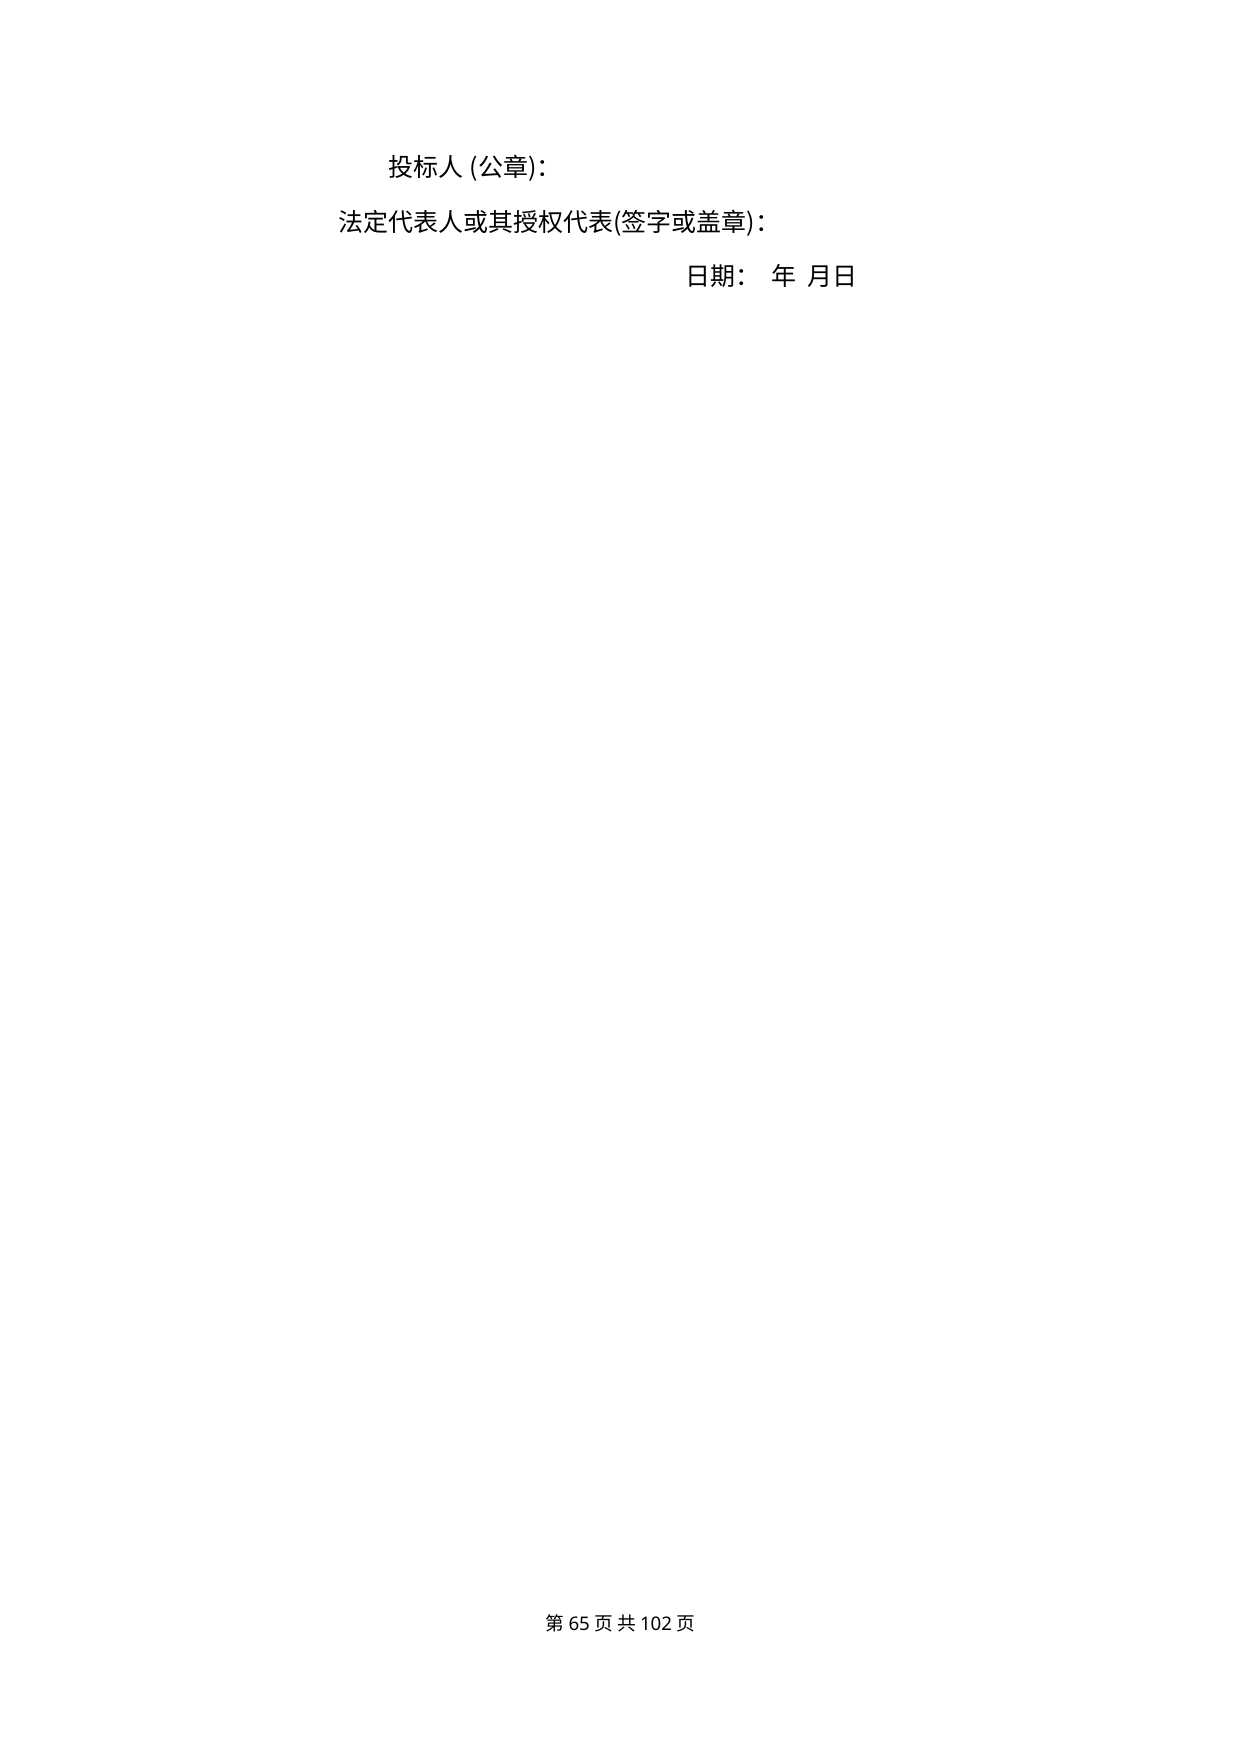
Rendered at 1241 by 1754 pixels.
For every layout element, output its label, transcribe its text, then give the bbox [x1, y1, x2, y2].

text 法定代表人或其授权代表(签字或盖章)： [148, 202, 1093, 238]
text 投标人 (公章)： [148, 148, 1093, 184]
text 日期： 年 月日 [148, 256, 1093, 293]
